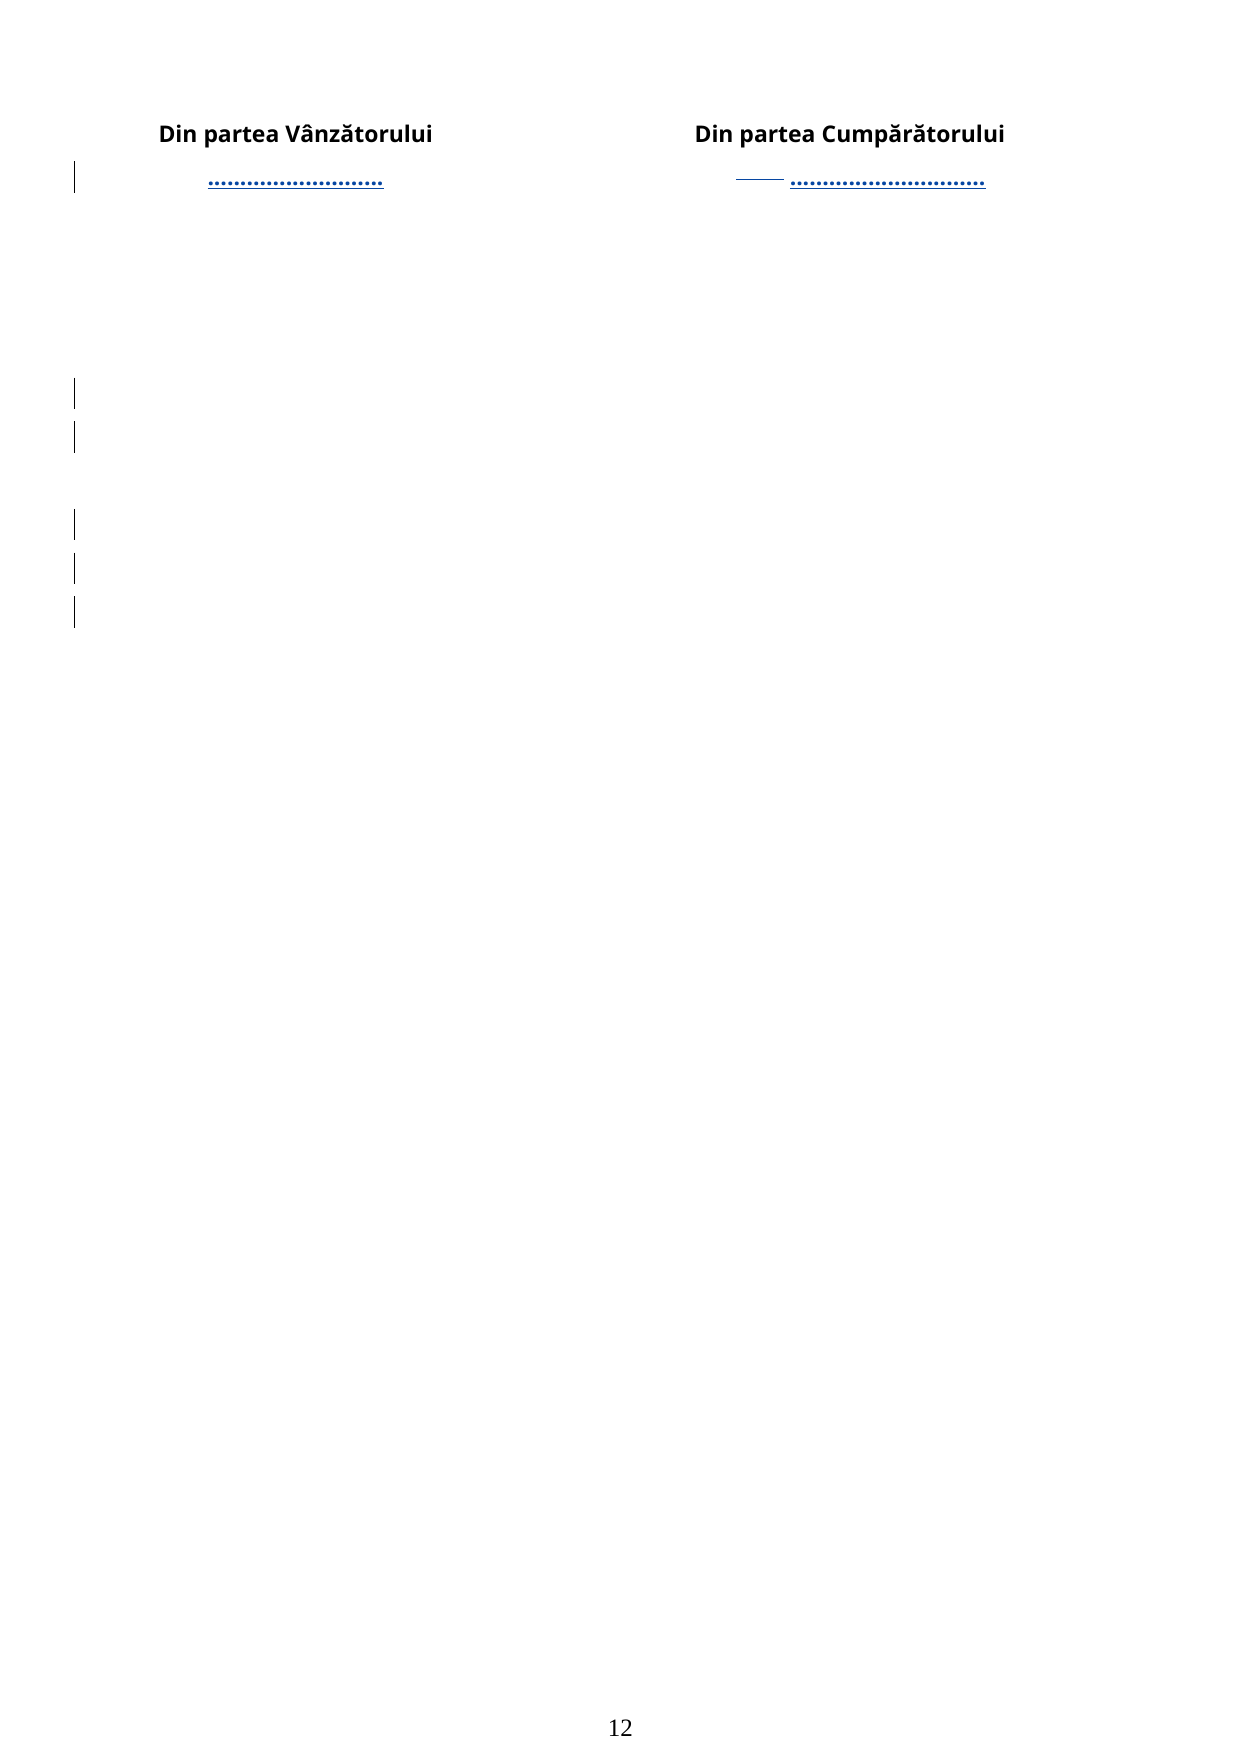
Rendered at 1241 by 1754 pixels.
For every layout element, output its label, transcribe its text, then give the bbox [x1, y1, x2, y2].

text Din partea Vânzătorului Din partea Cumpărătorului [89, 118, 1152, 149]
